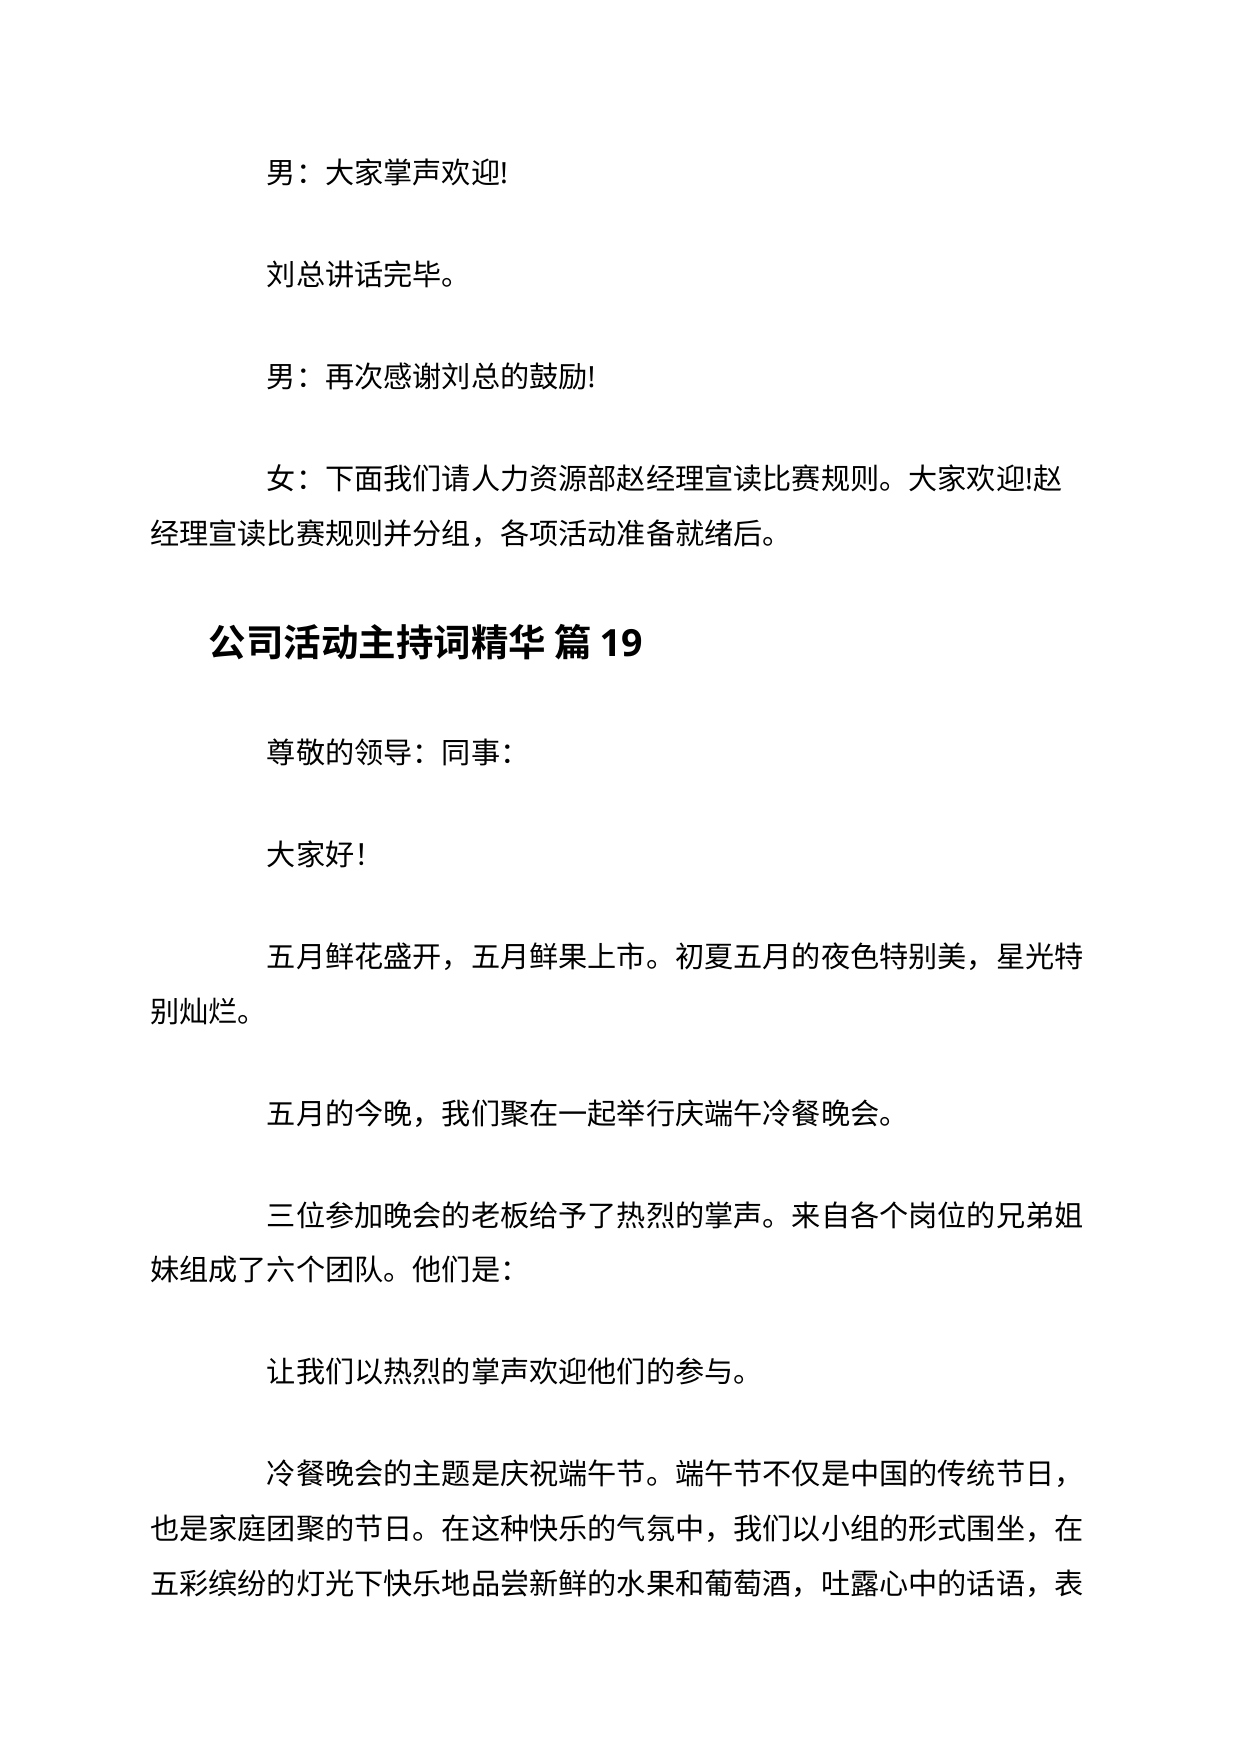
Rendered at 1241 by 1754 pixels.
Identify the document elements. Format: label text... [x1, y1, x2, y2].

text 五月的今晚，我们聚在一起举行庆端午冷餐晚会。 [150, 1090, 1090, 1133]
text 公司活动主持词精华 篇19 [150, 612, 1090, 667]
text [150, 1451, 1090, 1603]
text 女：下面我们请人力资源部赵经理宣读比赛规则。大家欢迎!赵经理宣读比赛规则并分组，各项活动准备就绪后。 [150, 456, 1090, 553]
text 大家好！ [150, 832, 1090, 874]
text 男：再次感谢刘总的鼓励! [150, 354, 1090, 396]
text 刘总讲话完毕。 [150, 252, 1090, 294]
text 五月鲜花盛开，五月鲜果上市。初夏五月的夜色特别美，星光特别灿烂。 [150, 934, 1090, 1031]
text 尊敬的领导：同事： [150, 730, 1090, 772]
text 男：大家掌声欢迎! [150, 150, 1090, 192]
text 让我们以热烈的掌声欢迎他们的参与。 [150, 1349, 1090, 1391]
text 三位参加晚会的老板给予了热烈的掌声。来自各个岗位的兄弟姐妹组成了六个团队。他们是： [150, 1192, 1090, 1289]
